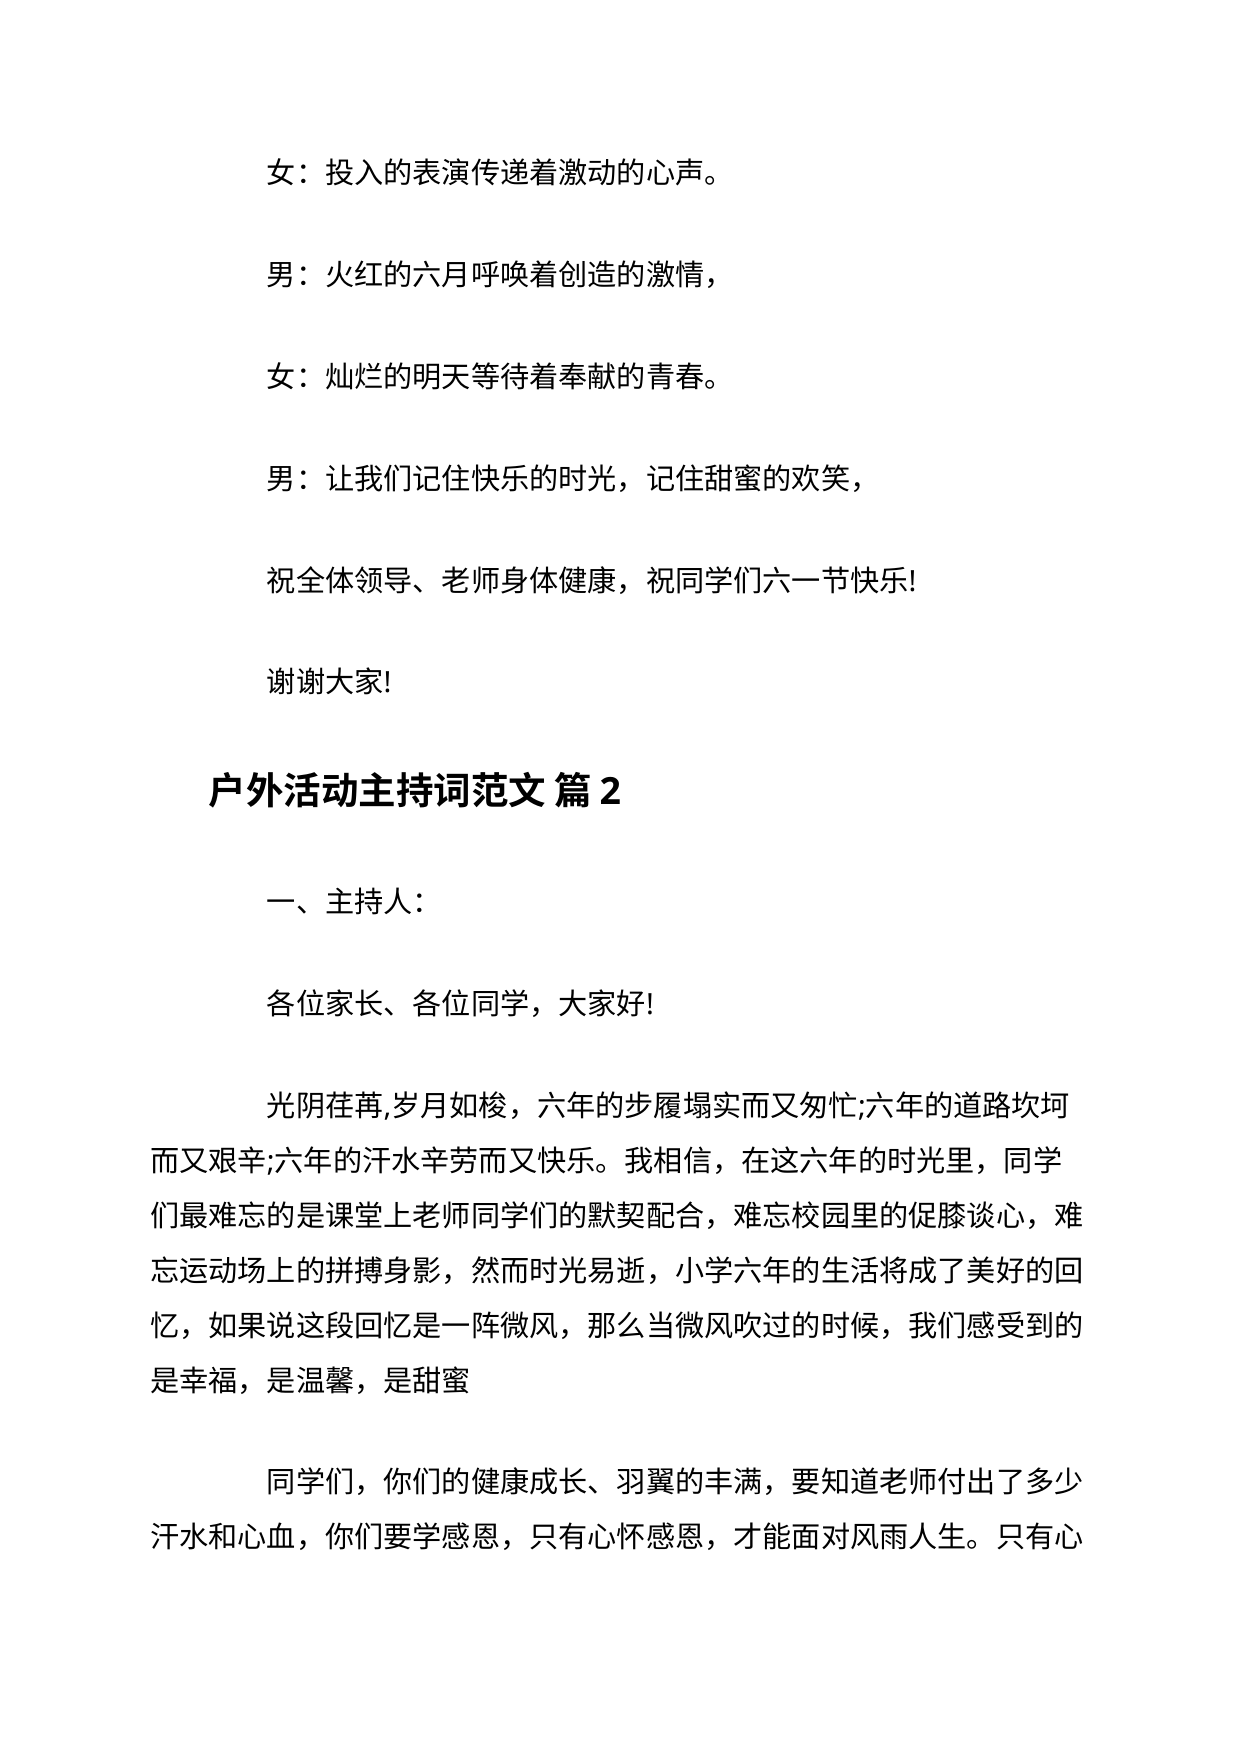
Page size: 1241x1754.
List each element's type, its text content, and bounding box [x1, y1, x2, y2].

text 女：投入的表演传递着激动的心声。 [150, 150, 1090, 192]
text 光阴荏苒,岁月如梭，六年的步履塌实而又匆忙;六年的道路坎坷而又艰辛;六年的汗水辛劳而又快乐。我相信，在这六年的时光里，同学们最难忘的是课堂上老师同学们的默契配合，难忘校园里的促膝谈心，难忘运动场上的拼搏身影，然而时光易逝，小学六年的生活将成了美好的回忆，如果说这段回忆是一阵微风，那么当微风吹过的时候，我们感受到的是幸福，是温馨，是甜蜜 [150, 1082, 1090, 1399]
text 祝全体领导、老师身体健康，祝同学们六一节快乐! [150, 557, 1090, 599]
text 各位家长、各位同学，大家好! [150, 980, 1090, 1023]
text 男：让我们记住快乐的时光，记住甜蜜的欢笑， [150, 455, 1090, 498]
text 女：灿烂的明天等待着奉献的青春。 [150, 353, 1090, 396]
text 男：火红的六月呼唤着创造的激情， [150, 252, 1090, 294]
text 谢谢大家! [150, 659, 1090, 701]
text 户外活动主持词范文 篇2 [150, 761, 1090, 816]
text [150, 1459, 1090, 1556]
text 一、主持人： [150, 879, 1090, 921]
